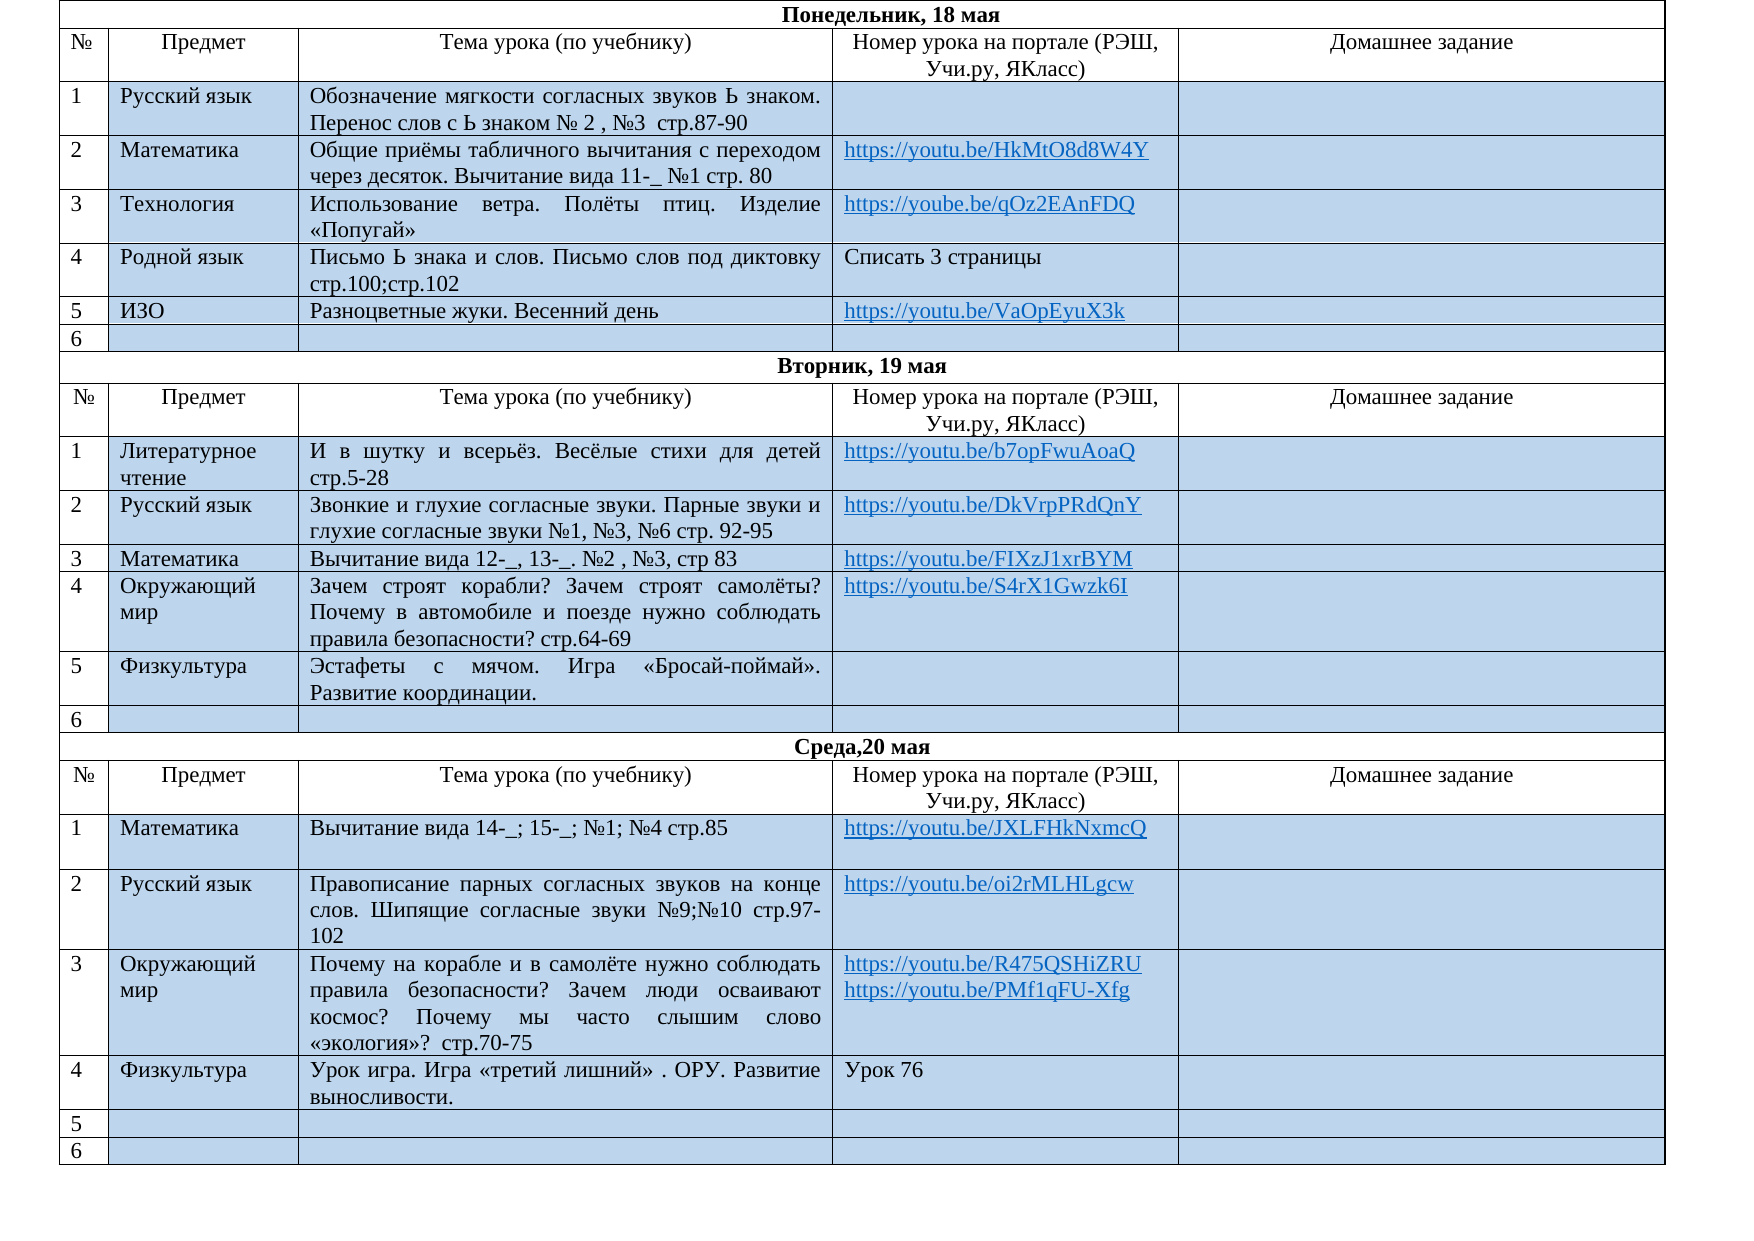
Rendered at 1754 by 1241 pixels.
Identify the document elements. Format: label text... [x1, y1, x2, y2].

table_cell [833, 325, 1178, 351]
table_cell Вычитание вида 12-_, 13-_. №2 , №3, стр 83 [299, 545, 832, 571]
table_cell [109, 706, 298, 732]
table_cell Разноцветные жуки. Весенний день [299, 297, 832, 323]
table_cell [1179, 870, 1664, 949]
table_cell Номер урока на портале (РЭШ, Учи.ру, ЯКласс) [833, 29, 1178, 81]
table_cell Математика [109, 136, 298, 189]
table_cell Физкультура [109, 652, 298, 705]
table_cell [833, 652, 1178, 705]
table_cell [299, 1110, 832, 1137]
table_cell Звонкие и глухие согласные звуки. Парные звуки и глухие согласные звуки №1, №3, №6 стр. 92-95 [299, 491, 832, 544]
table_cell Эстафеты с мячом. Игра «Бросай-поймай». Развитие координации. [299, 652, 832, 705]
table_cell Вычитание вида 14-_; 15-_; №1; №4 стр.85 [299, 815, 832, 869]
table_cell Тема урока (по учебнику) [299, 761, 832, 813]
table_cell 1 [60, 815, 108, 869]
table_cell 6 [60, 706, 108, 732]
table_cell Общие приёмы табличного вычитания с переходом через десяток. Вычитание вида 11-_ №1 стр. 80 [299, 136, 832, 189]
table_cell 2 [60, 491, 108, 544]
table_cell Математика [109, 545, 298, 571]
table_cell [1179, 706, 1664, 732]
table_cell https://youtu.be/FIXzJ1xrBYM [833, 545, 1178, 571]
table_cell Правописание парных согласных звуков на конце слов. Шипящие согласные звуки №9;№10 стр.97-102 [299, 870, 832, 949]
table_cell https://youtu.be/DkVrpPRdQnY [833, 491, 1178, 544]
table_cell Письмо Ь знака и слов. Письмо слов под диктовку стр.100;стр.102 [299, 244, 832, 296]
table_cell Среда,20 мая [60, 733, 1664, 760]
table_cell [109, 1138, 298, 1164]
table_cell Технология [109, 190, 298, 242]
table_cell И в шутку и всерьёз. Весёлые стихи для детей стр.5-28 [299, 437, 832, 490]
table_cell [1179, 82, 1664, 135]
table_cell 6 [60, 325, 108, 351]
table_cell https://youtu.be/VaOpEyuX3k [833, 297, 1178, 323]
table_cell № [60, 761, 108, 813]
table_cell Окружающий мир [109, 950, 298, 1055]
table_cell [109, 1110, 298, 1137]
table_cell [1179, 437, 1664, 490]
table_cell Списать 3 страницы [833, 244, 1178, 296]
table_cell Использование ветра. Полёты птиц. Изделие «Попугай» [299, 190, 832, 242]
table_cell [299, 706, 832, 732]
table_cell Вторник, 19 мая [60, 352, 1664, 382]
table_cell Номер урока на портале (РЭШ, Учи.ру, ЯКласс) [833, 761, 1178, 813]
table_cell Урок игра. Игра «третий лишний» . ОРУ. Развитие выносливости. [299, 1056, 832, 1109]
table_cell Русский язык [109, 491, 298, 544]
table_cell 5 [60, 652, 108, 705]
table_cell 6 [60, 1138, 108, 1164]
table_cell 2 [60, 136, 108, 189]
table_cell [1179, 545, 1664, 571]
table_cell [833, 706, 1178, 732]
table_cell № [60, 384, 108, 436]
table_cell [1179, 136, 1664, 189]
table_cell Урок 76 [833, 1056, 1178, 1109]
table_cell Предмет [109, 761, 298, 813]
table_cell Литературное чтение [109, 437, 298, 490]
table_cell 5 [60, 297, 108, 323]
table_cell Физкультура [109, 1056, 298, 1109]
table_cell [833, 82, 1178, 135]
table_cell Домашнее задание [1179, 761, 1664, 813]
table_cell [299, 1138, 832, 1164]
table_cell № [60, 29, 108, 81]
table_cell [299, 325, 832, 351]
table_cell [1179, 491, 1664, 544]
table_cell Домашнее задание [1179, 384, 1664, 436]
table_cell [1179, 1110, 1664, 1137]
table_cell [833, 1110, 1178, 1137]
table_cell Обозначение мягкости согласных звуков Ь знаком. Перенос слов с Ь знаком № 2 , №3 стр.87-90 [299, 82, 832, 135]
table_cell [1179, 572, 1664, 651]
table_cell 3 [60, 190, 108, 242]
table_cell Зачем строят корабли? Зачем строят самолёты? Почему в автомобиле и поезде нужно соблюдать правила безопасности? стр.64-69 [299, 572, 832, 651]
table_header Понедельник, 18 мая [60, 1, 1664, 27]
table_cell [1179, 297, 1664, 323]
table_cell [1179, 1138, 1664, 1164]
table_cell [109, 325, 298, 351]
table_cell https://youtu.be/b7opFwuAoaQ [833, 437, 1178, 490]
table_cell 4 [60, 572, 108, 651]
table_cell Математика [109, 815, 298, 869]
table_cell [1179, 815, 1664, 869]
table_cell ИЗО [109, 297, 298, 323]
table_cell [1179, 1056, 1664, 1109]
table_cell Русский язык [109, 870, 298, 949]
table_cell 4 [60, 244, 108, 296]
table_cell [1179, 244, 1664, 296]
table_cell 3 [60, 950, 108, 1055]
table_cell https://youtu.be/oi2rMLHLgcw [833, 870, 1178, 949]
table_cell Русский язык [109, 82, 298, 135]
table_cell Номер урока на портале (РЭШ, Учи.ру, ЯКласс) [833, 384, 1178, 436]
table_cell [1179, 950, 1664, 1055]
table_cell [833, 1138, 1178, 1164]
table_cell 1 [60, 82, 108, 135]
table_cell [1179, 325, 1664, 351]
table_cell [1179, 652, 1664, 705]
table_cell 3 [60, 545, 108, 571]
table_cell Предмет [109, 384, 298, 436]
table_cell https://yoube.be/qOz2EAnFDQ [833, 190, 1178, 242]
table_cell 1 [60, 437, 108, 490]
table_cell 4 [60, 1056, 108, 1109]
table_cell Тема урока (по учебнику) [299, 29, 832, 81]
table_cell Родной язык [109, 244, 298, 296]
table_cell Предмет [109, 29, 298, 81]
table_cell https://youtu.be/JXLFHkNxmcQ [833, 815, 1178, 869]
table_cell https://youtu.be/HkMtO8d8W4Y [833, 136, 1178, 189]
table_cell [1179, 190, 1664, 242]
table_cell https://youtu.be/S4rX1Gwzk6I [833, 572, 1178, 651]
table_cell https://youtu.be/R475QSHiZRU https://youtu.be/PMf1qFU-Xfg [833, 950, 1178, 1055]
table_cell Домашнее задание [1179, 29, 1664, 81]
table_cell 5 [60, 1110, 108, 1137]
table_cell 2 [60, 870, 108, 949]
table_cell Почему на корабле и в самолёте нужно соблюдать правила безопасности? Зачем люди осваивают космос? Почему мы часто слышим слово «экология»? стр.70-75 [299, 950, 832, 1055]
table_cell Окружающий мир [109, 572, 298, 651]
table_cell Тема урока (по учебнику) [299, 384, 832, 436]
